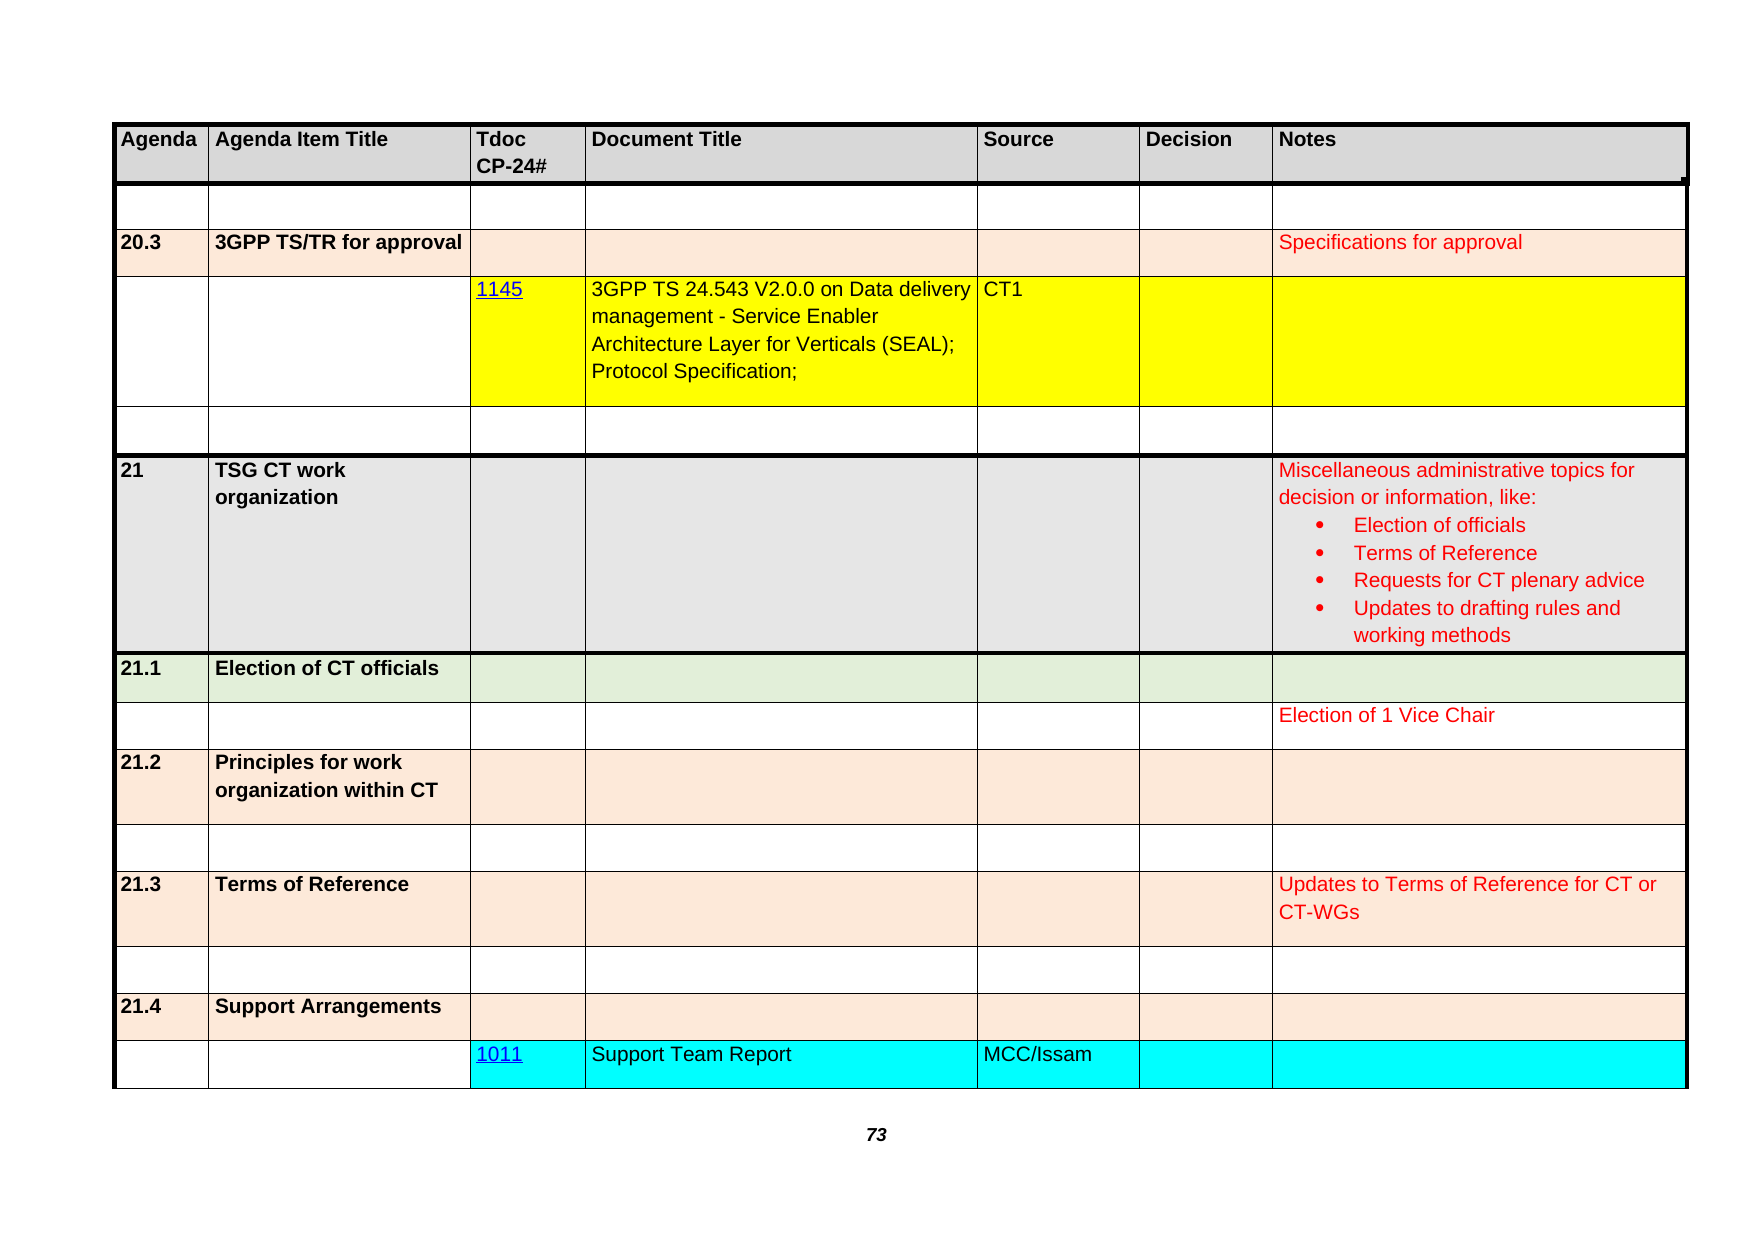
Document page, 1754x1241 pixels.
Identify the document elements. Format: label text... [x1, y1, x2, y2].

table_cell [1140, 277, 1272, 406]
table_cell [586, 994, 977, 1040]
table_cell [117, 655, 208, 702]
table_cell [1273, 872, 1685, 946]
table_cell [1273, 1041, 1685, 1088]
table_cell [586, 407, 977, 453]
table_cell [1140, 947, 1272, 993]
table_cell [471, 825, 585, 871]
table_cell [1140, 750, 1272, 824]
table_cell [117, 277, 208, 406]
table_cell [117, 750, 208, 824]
table_header Agenda [117, 127, 208, 181]
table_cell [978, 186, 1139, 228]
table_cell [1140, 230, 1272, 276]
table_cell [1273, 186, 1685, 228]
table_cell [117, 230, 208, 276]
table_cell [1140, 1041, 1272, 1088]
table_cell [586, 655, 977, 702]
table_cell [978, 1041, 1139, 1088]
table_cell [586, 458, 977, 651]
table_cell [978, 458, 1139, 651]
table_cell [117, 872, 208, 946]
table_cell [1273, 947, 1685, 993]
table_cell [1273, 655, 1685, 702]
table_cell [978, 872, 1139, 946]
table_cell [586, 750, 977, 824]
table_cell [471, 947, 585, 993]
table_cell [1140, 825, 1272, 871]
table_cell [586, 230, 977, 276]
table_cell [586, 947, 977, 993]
table_header Notes [1273, 127, 1686, 181]
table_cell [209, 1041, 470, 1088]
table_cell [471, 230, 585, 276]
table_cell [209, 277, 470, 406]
table_header Decision [1140, 127, 1272, 181]
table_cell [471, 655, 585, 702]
table_header Tdoc CP-24# [471, 127, 585, 181]
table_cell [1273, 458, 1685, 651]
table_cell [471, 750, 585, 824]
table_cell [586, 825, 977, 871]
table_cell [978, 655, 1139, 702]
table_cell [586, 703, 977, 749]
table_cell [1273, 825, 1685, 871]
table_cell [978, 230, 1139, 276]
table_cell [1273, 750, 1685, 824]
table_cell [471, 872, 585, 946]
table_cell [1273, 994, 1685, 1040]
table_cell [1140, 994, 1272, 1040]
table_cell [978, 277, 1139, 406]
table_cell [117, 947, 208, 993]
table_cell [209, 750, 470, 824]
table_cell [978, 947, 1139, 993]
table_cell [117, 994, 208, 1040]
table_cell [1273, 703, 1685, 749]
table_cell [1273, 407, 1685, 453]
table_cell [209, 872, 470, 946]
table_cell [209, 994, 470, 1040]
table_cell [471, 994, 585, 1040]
table_header Agenda Item Title [209, 127, 470, 181]
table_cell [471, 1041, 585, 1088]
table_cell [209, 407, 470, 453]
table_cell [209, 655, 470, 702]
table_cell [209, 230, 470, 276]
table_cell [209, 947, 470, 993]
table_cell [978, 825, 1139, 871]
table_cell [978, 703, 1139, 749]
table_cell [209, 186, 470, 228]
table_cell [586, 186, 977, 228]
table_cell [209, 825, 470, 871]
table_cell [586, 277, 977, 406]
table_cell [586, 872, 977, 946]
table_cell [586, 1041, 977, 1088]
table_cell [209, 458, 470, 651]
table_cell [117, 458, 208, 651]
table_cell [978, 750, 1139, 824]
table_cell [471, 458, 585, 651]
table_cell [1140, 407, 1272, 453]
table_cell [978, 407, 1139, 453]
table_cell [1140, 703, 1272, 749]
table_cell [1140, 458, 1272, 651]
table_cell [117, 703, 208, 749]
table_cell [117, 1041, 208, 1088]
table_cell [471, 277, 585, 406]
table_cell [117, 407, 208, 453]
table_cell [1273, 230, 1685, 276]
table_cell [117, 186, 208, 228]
table_header Document Title [586, 127, 977, 181]
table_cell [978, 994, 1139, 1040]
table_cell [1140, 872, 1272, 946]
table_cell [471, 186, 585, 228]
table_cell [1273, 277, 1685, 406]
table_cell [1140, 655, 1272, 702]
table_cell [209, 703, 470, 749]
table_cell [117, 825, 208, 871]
table_header Source [978, 127, 1139, 181]
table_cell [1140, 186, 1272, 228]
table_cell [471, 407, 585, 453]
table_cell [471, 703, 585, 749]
